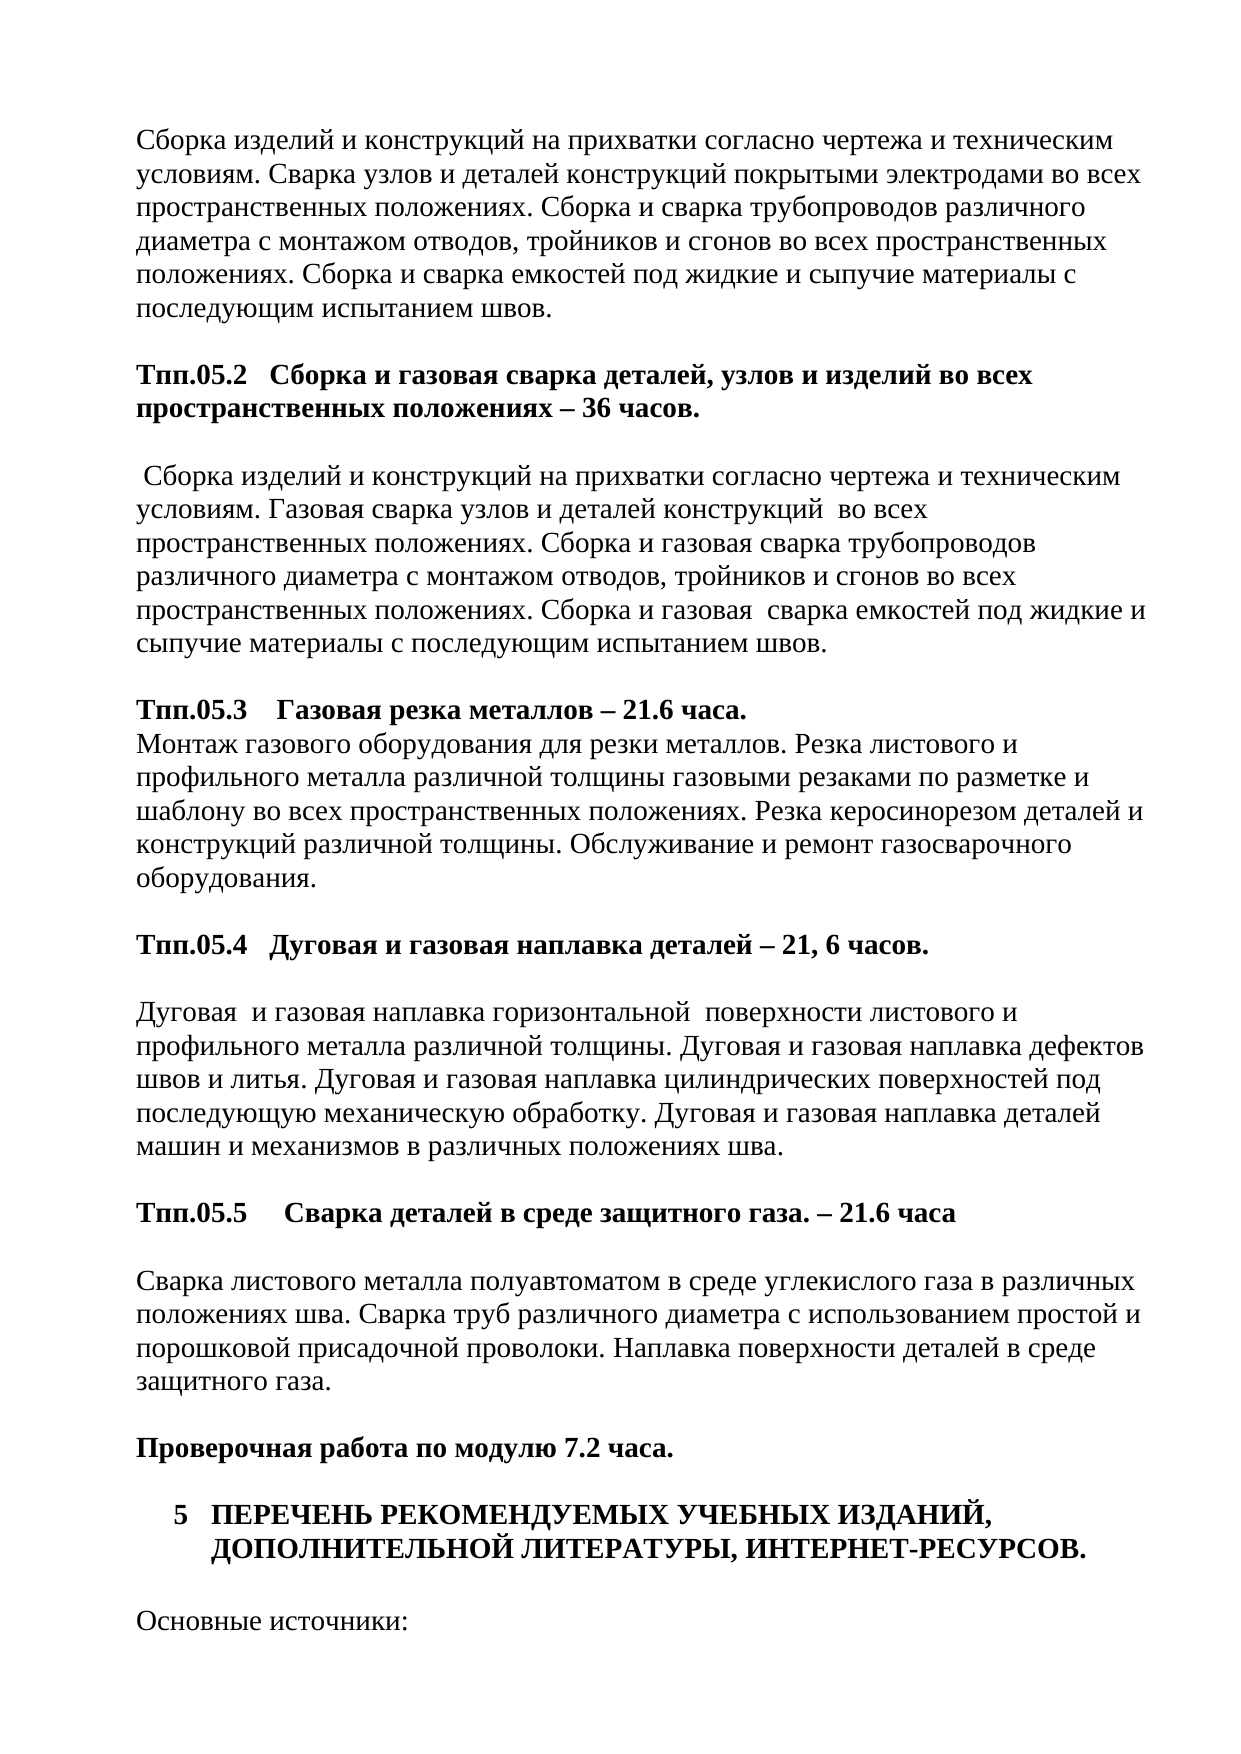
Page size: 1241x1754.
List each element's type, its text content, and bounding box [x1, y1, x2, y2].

text Проверочная работа по модулю 7.2 часа. [136, 1430, 1152, 1464]
list Перечень рекомендуемых учебных изданий, дополнительной литературы, Интернет-ресурсов. [173, 1497, 1152, 1564]
text Тпп.05.3 Газовая резка металлов – 21.6 часа. [136, 692, 1152, 726]
text Сборка изделий и конструкций на прихватки согласно чертежа и техническим условиям. Сварка узлов и деталей конструкций покрытыми электродами во всех пространственных положениях. Сборка и сварка трубопроводов различного диаметра с монтажом отводов, тройников и сгонов во всех пространственных положениях. Сборка и сварка емкостей под жидкие и сыпучие материалы с последующим испытанием швов. [136, 122, 1152, 323]
text Тпп.05.4 Дуговая и газовая наплавка деталей – 21, 6 часов. [136, 927, 1152, 961]
text Сборка изделий и конструкций на прихватки согласно чертежа и техническим условиям. Газовая сварка узлов и деталей конструкций во всех пространственных положениях. Сборка и газовая сварка трубопроводов различного диаметра с монтажом отводов, тройников и сгонов во всех пространственных положениях. Сборка и газовая сварка емкостей под жидкие и сыпучие материалы с последующим испытанием швов. [136, 458, 1152, 659]
text Монтаж газового оборудования для резки металлов. Резка листового и профильного металла различной толщины газовыми резаками по разметке и шаблону во всех пространственных положениях. Резка керосинорезом деталей и конструкций различной толщины. Обслуживание и ремонт газосварочного оборудования. [136, 726, 1152, 894]
text Сварка листового металла полуавтоматом в среде углекислого газа в различных положениях шва. Сварка труб различного диаметра с использованием простой и порошковой присадочной проволоки. Наплавка поверхности деталей в среде защитного газа. [136, 1263, 1152, 1397]
text Основные источники: [136, 1603, 1152, 1636]
text Тпп.05.2 Сборка и газовая сварка деталей, узлов и изделий во всех пространственных положениях – 36 часов. [136, 357, 1152, 424]
text Тпп.05.5 Сварка деталей в среде защитного газа. – 21.6 часа [136, 1196, 1152, 1229]
text Дуговая и газовая наплавка горизонтальной поверхности листового и профильного металла различной толщины. Дуговая и газовая наплавка дефектов швов и литья. Дуговая и газовая наплавка цилиндрических поверхностей под последующую механическую обработку. Дуговая и газовая наплавка деталей машин и механизмов в различных положениях шва. [136, 994, 1152, 1162]
